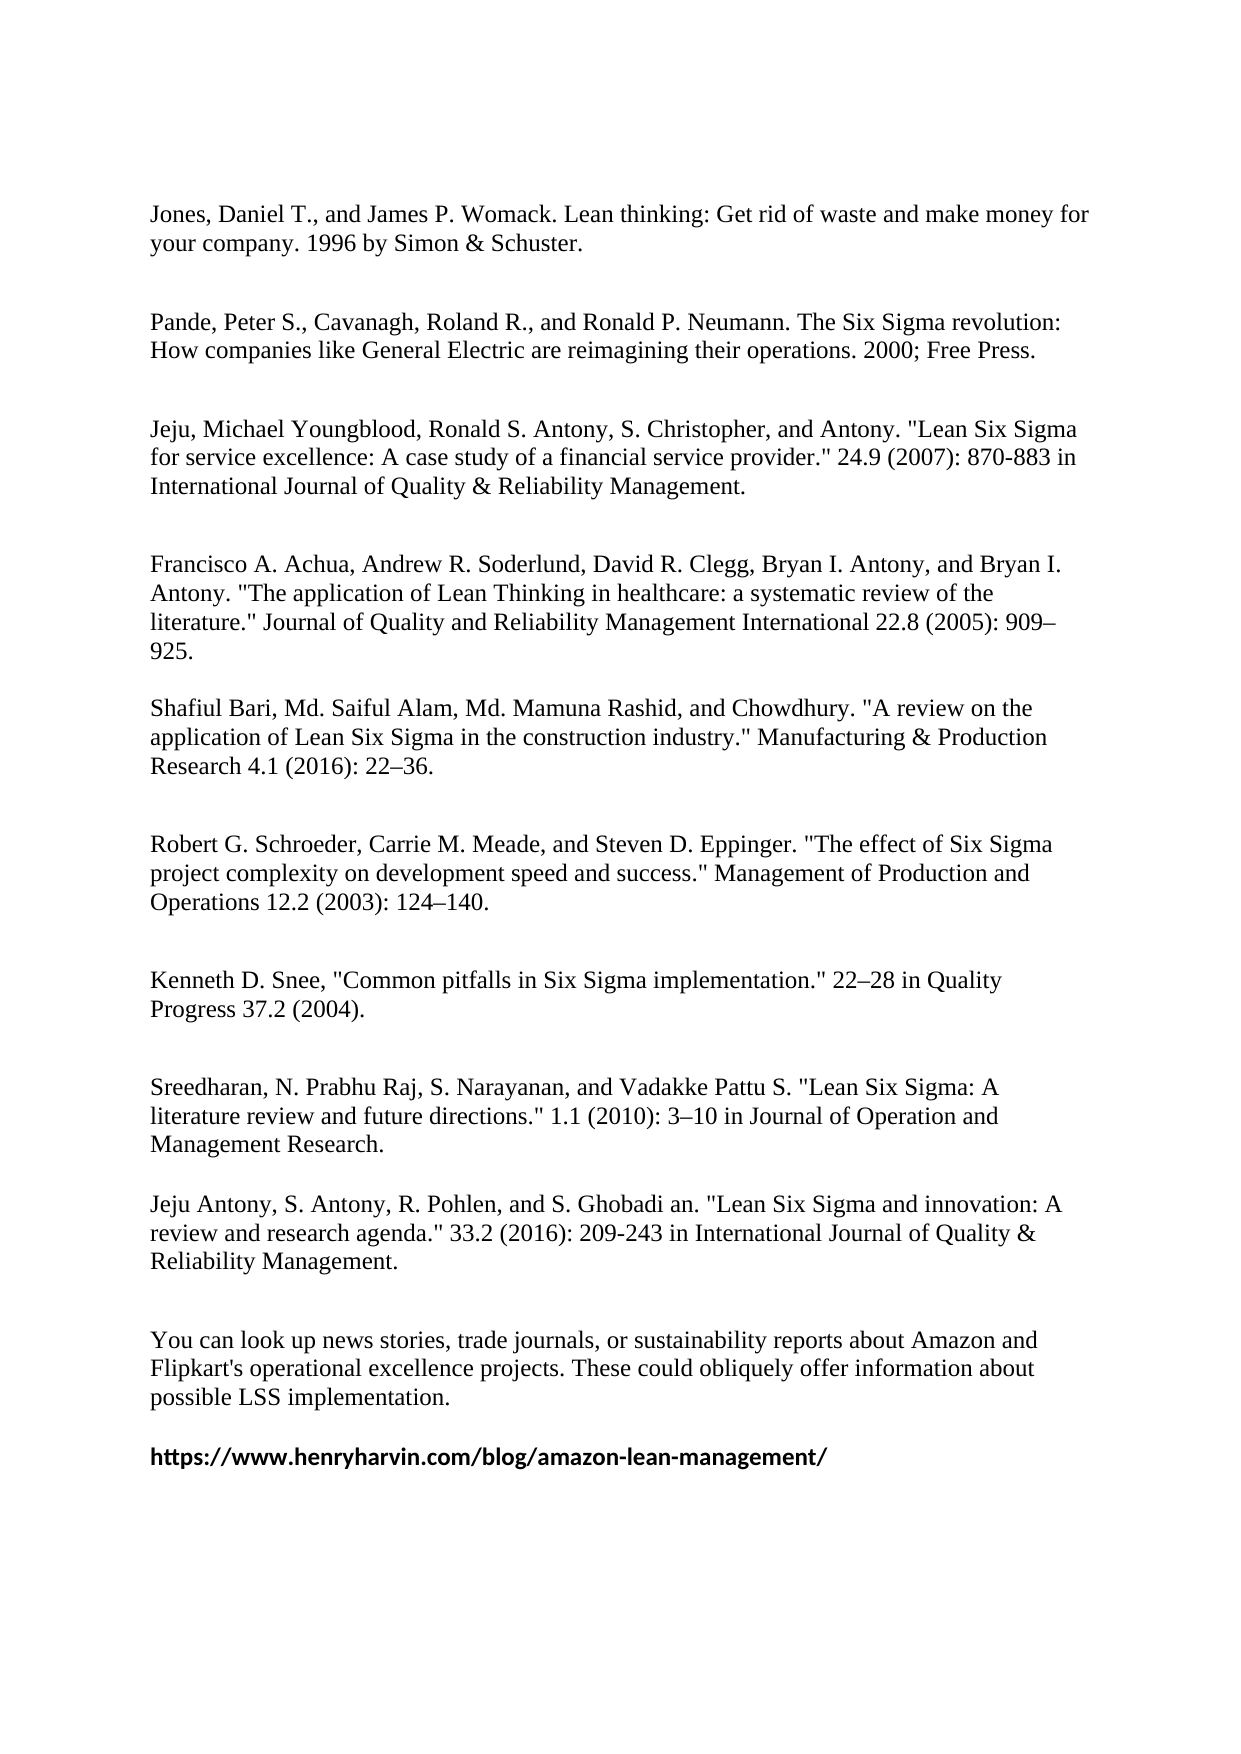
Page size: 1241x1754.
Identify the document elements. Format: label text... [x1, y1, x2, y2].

text Kenneth D. Snee, "Common pitfalls in Six Sigma implementation." 22–28 in Quality Progress 37.2 (2004). [150, 965, 1090, 1022]
text https://www.henryharvin.com/blog/amazon-lean-management/ [150, 1441, 1090, 1472]
text Jones, Daniel T., and James P. Womack. Lean thinking: Get rid of waste and make money for your company. 1996 by Simon & Schuster. [150, 199, 1090, 257]
text Jeju Antony, S. Antony, R. Pohlen, and S. Ghobadi an. "Lean Six Sigma and innovation: A review and research agenda." 33.2 (2016): 209-243 in International Journal of Quality & Reliability Management. [150, 1189, 1090, 1275]
text Jeju, Michael Youngblood, Ronald S. Antony, S. Christopher, and Antony. "Lean Six Sigma for service excellence: A case study of a financial service provider." 24.9 (2007): 870-883 in International Journal of Quality & Reliability Management. [150, 414, 1090, 500]
text Francisco A. Achua, Andrew R. Soderlund, David R. Clegg, Bryan I. Antony, and Bryan I. Antony. "The application of Lean Thinking in healthcare: a systematic review of the literature." Journal of Quality and Reliability Management International 22.8 (2005): 909–925. [150, 549, 1090, 664]
text Pande, Peter S., Cavanagh, Roland R., and Ronald P. Neumann. The Six Sigma revolution: How companies like General Electric are reimagining their operations. 2000; Free Press. [150, 307, 1090, 364]
text Robert G. Schroeder, Carrie M. Meade, and Steven D. Eppinger. "The effect of Six Sigma project complexity on development speed and success." Management of Production and Operations 12.2 (2003): 124–140. [150, 829, 1090, 915]
text You can look up news stories, trade journals, or sustainability reports about Amazon and Flipkart's operational excellence projects. These could obliquely offer information about possible LSS implementation. [150, 1325, 1090, 1411]
text Sreedharan, N. Prabhu Raj, S. Narayanan, and Vadakke Pattu S. "Lean Six Sigma: A literature review and future directions." 1.1 (2010): 3–10 in Journal of Operation and Management Research. [150, 1072, 1090, 1158]
text Shafiul Bari, Md. Saiful Alam, Md. Mamuna Rashid, and Chowdhury. "A review on the application of Lean Six Sigma in the construction industry." Manufacturing & Production Research 4.1 (2016): 22–36. [150, 693, 1090, 779]
